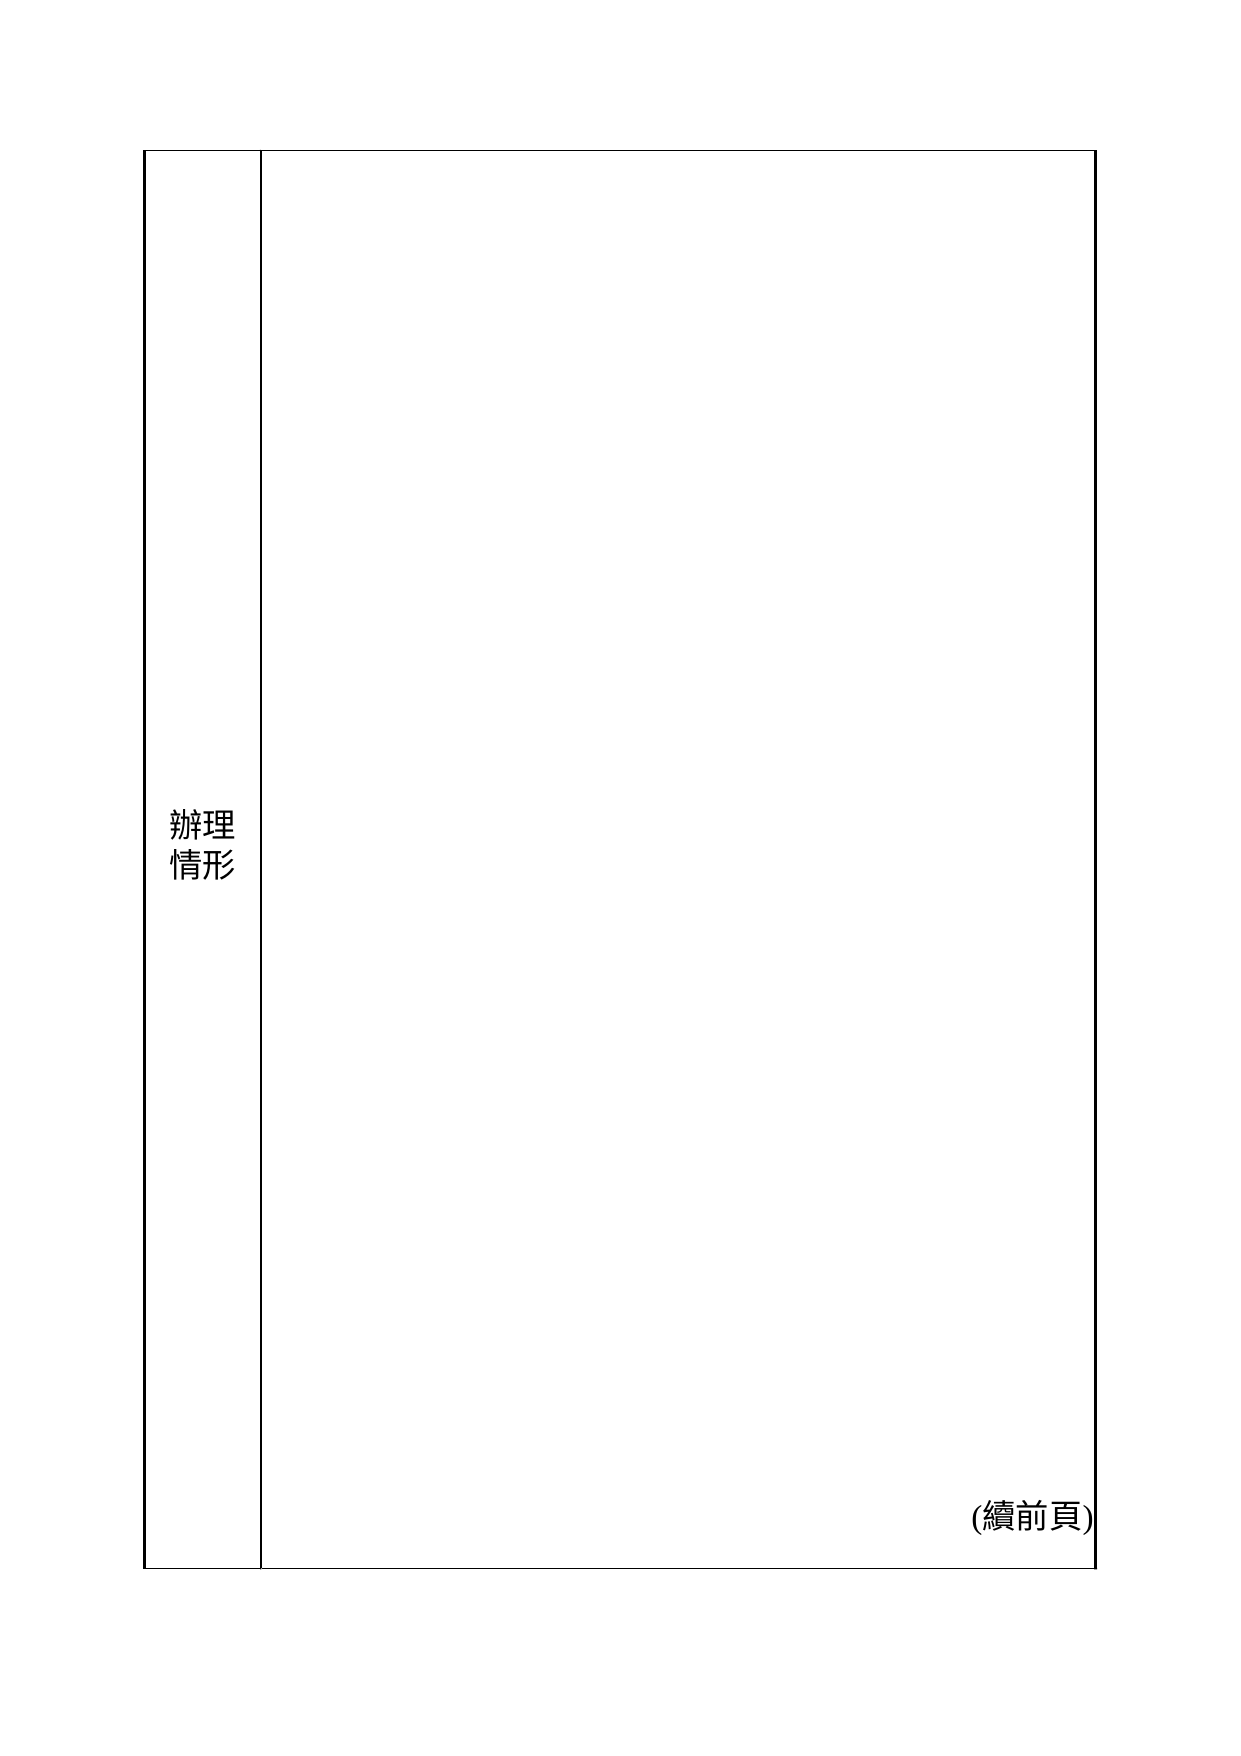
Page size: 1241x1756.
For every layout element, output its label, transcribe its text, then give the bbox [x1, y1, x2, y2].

text 辦理情形 [169, 805, 237, 887]
text (續前頁) [94, 1493, 1093, 1539]
